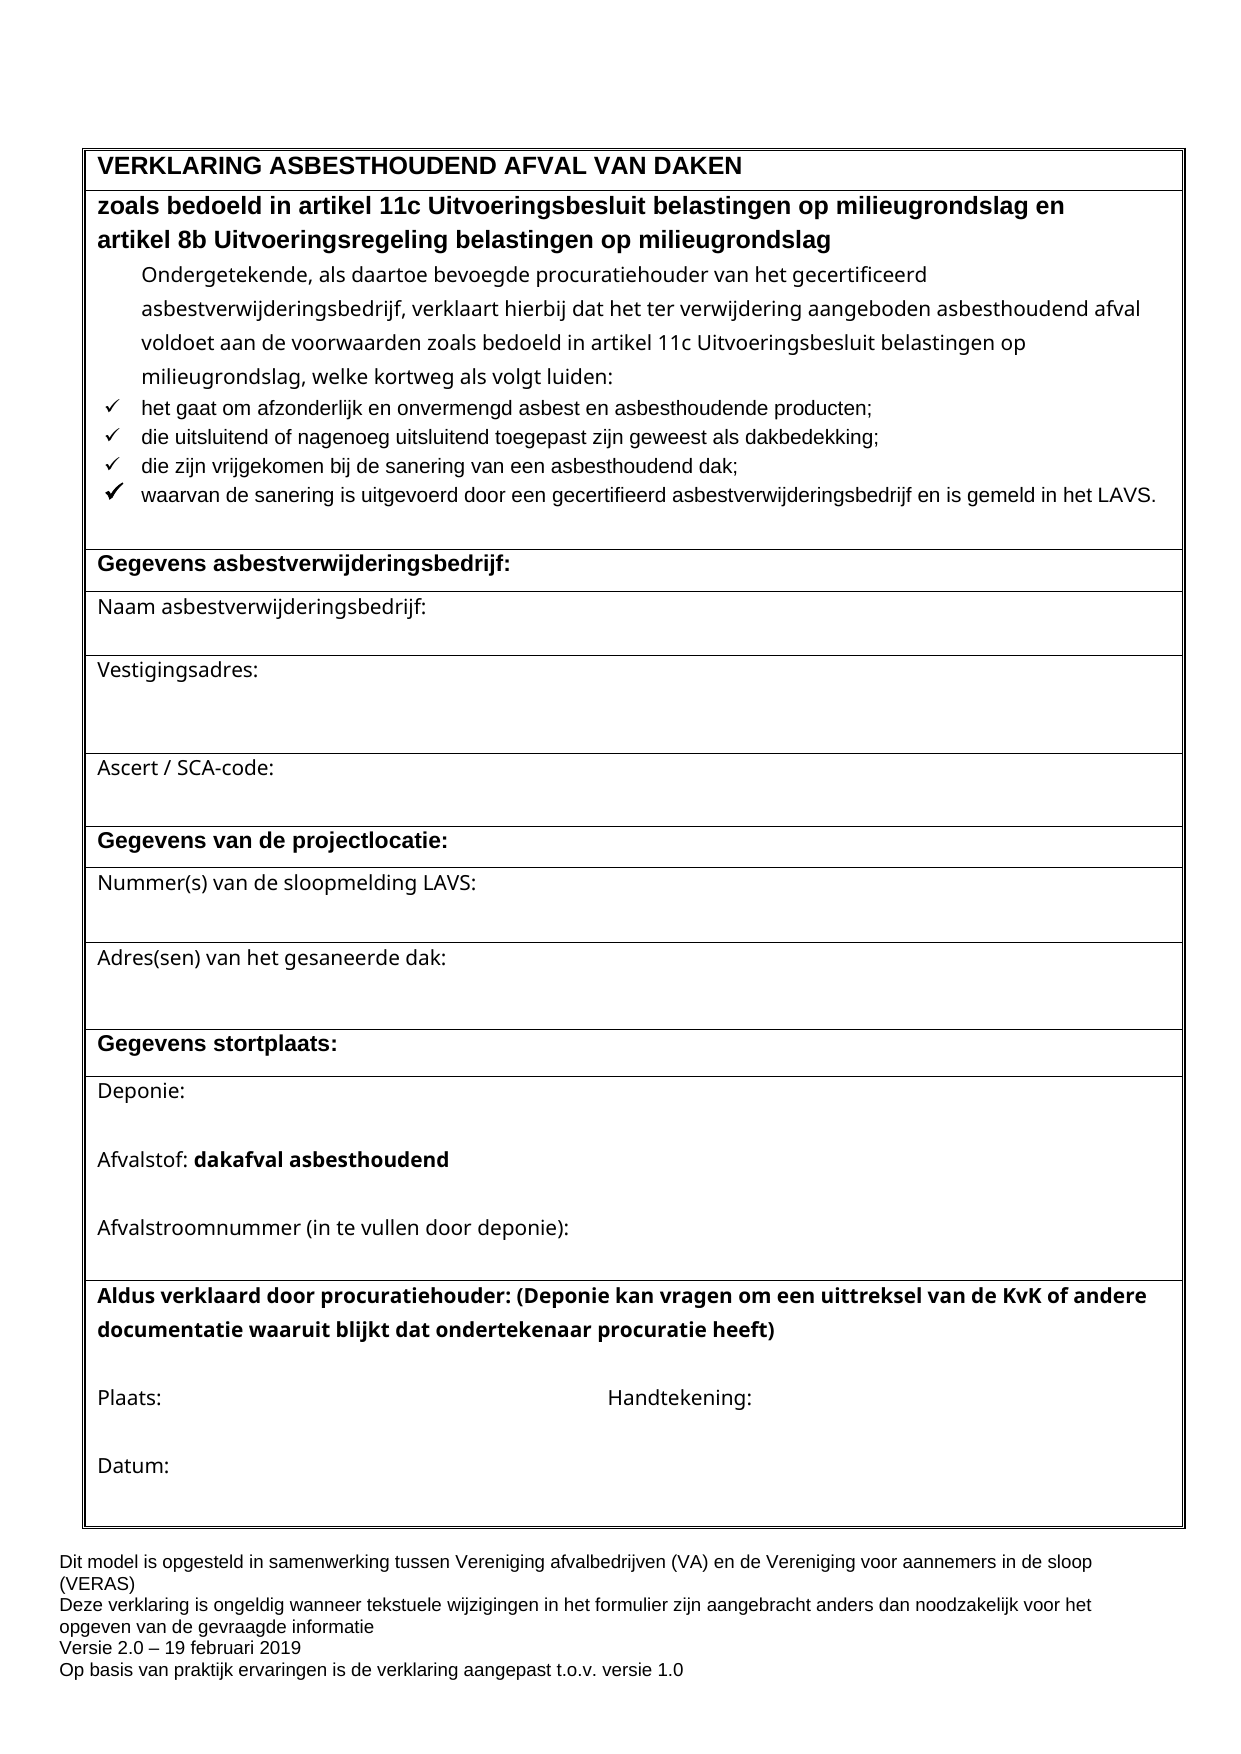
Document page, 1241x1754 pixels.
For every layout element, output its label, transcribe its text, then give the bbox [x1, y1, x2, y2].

table_cell Nummer(s) van de sloopmelding LAVS: [86, 868, 1182, 942]
table_cell Adres(sen) van het gesaneerde dak: [86, 943, 1182, 1029]
table_cell Ascert / SCA-code: [86, 754, 1182, 826]
table_cell Naam asbestverwijderingsbedrijf: [86, 592, 1182, 654]
table_cell Deponie: Afvalstof: dakafval asbesthoudend Afvalstroomnummer (in te vullen door deponie): [86, 1077, 1182, 1280]
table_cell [86, 1281, 1182, 1526]
table_cell Gegevens asbestverwijderingsbedrijf: [86, 550, 1182, 591]
table_cell Vestigingsadres: [86, 656, 1182, 752]
table_cell Gegevens van de projectlocatie: [86, 827, 1182, 867]
table_header VERKLARING ASBESTHOUDEND AFVAL VAN DAKEN [86, 151, 1182, 190]
table_cell Gegevens stortplaats: [86, 1030, 1182, 1076]
table_cell zoals bedoeld in artikel 11c Uitvoeringsbesluit belastingen op milieugrondslag en artikel 8b Uitvoeringsregeling belastingen op milieugrondslag Ondergetekende, als daartoe bevoegde procuratiehouder van het gecertificeerd asbestverwijderingsbedrijf, verklaart hierbij dat het ter verwijdering aangeboden asbesthoudend afval voldoet aan de voorwaarden zoals bedoeld in artikel 11c Uitvoeringsbesluit belastingen op milieugrondslag, welke kortweg als volgt luiden: het gaat om afzonderlijk en onvermengd asbest en asbesthoudende producten; die uitsluitend of nagenoeg uitsluitend toegepast zijn geweest als dakbedekking; die zijn vrijgekomen bij de sanering van een asbesthoudend dak; waarvan de sanering is uitgevoerd door een gecertifieerd asbestverwijderingsbedrijf en is gemeld in het LAVS. [86, 191, 1182, 549]
